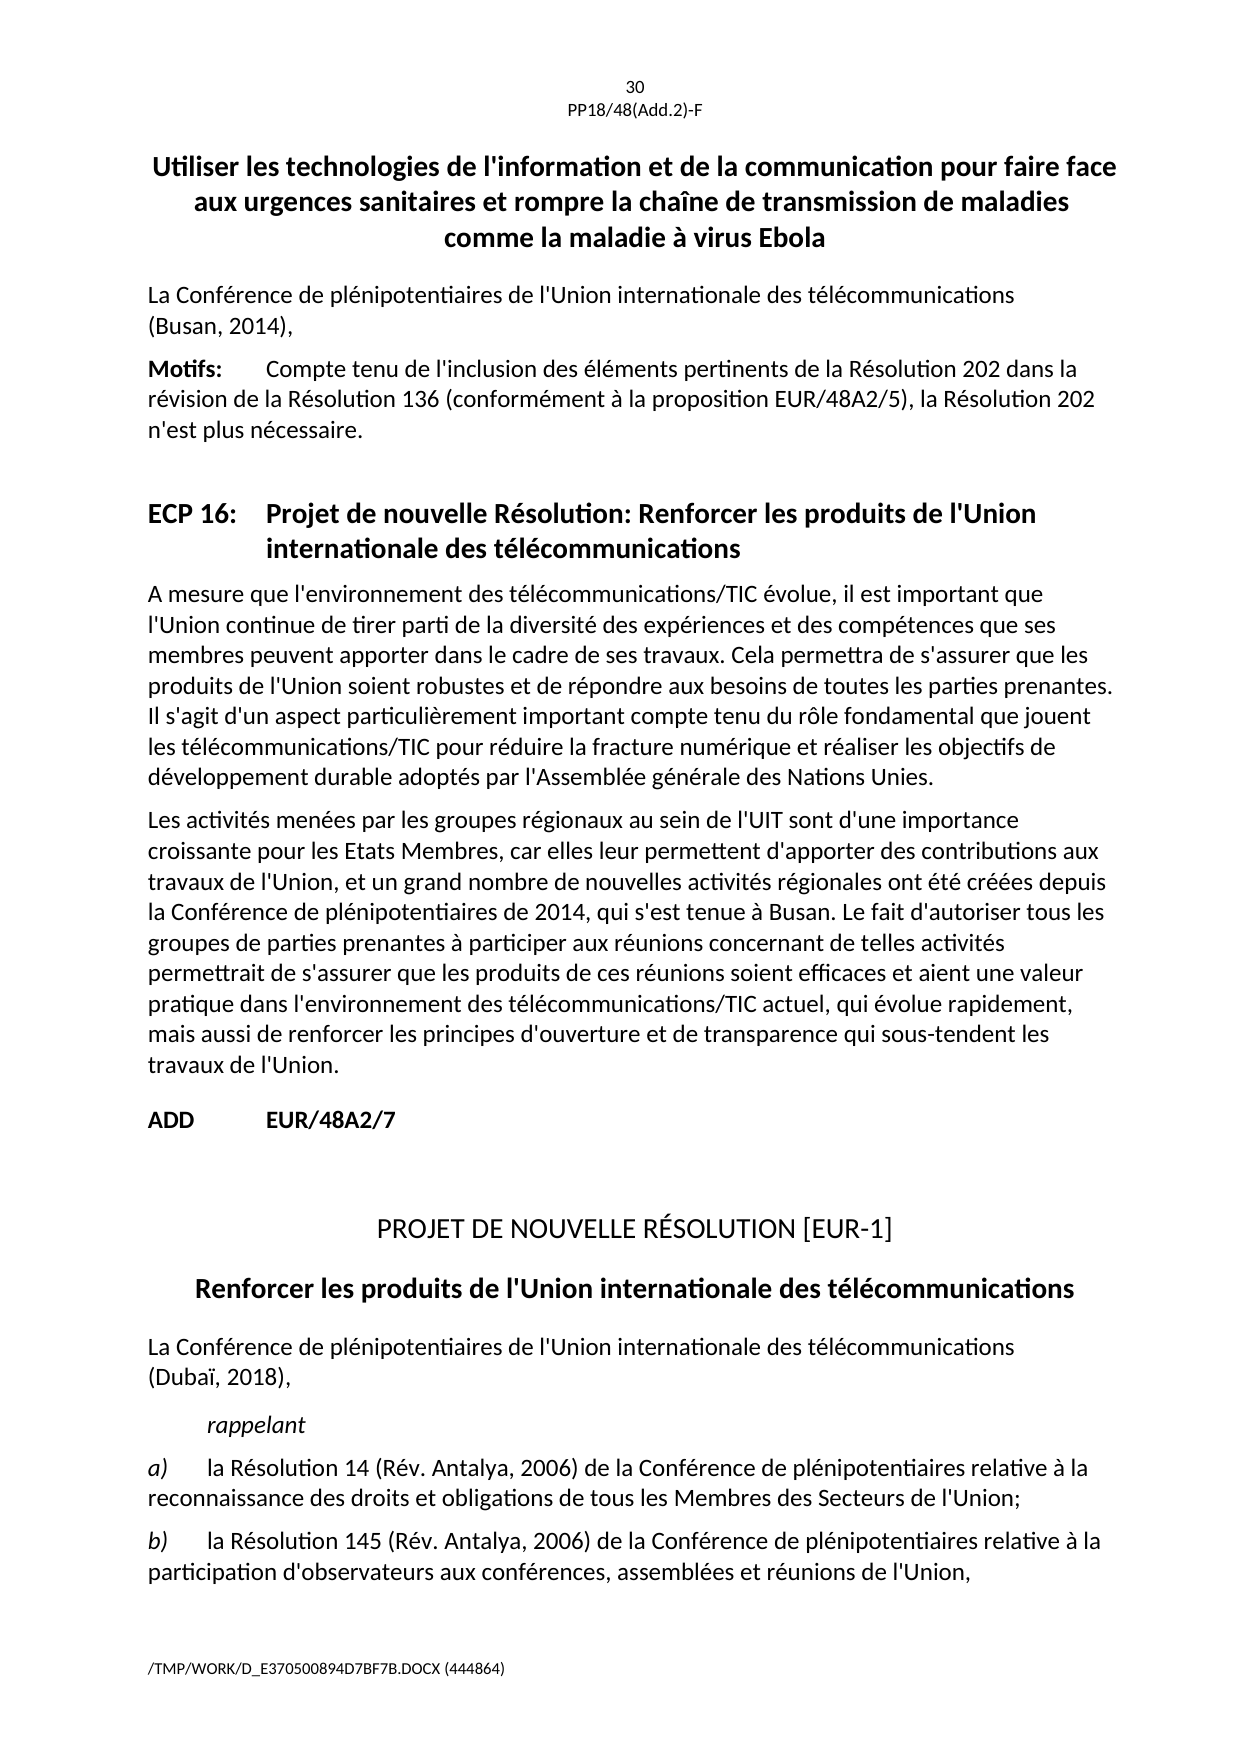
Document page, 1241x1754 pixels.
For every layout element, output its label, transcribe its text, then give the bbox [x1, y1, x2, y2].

text Motifs: Compte tenu de l'inclusion des éléments pertinents de la Résolution 202 dans la révision de la Résolution 136 (conformément à la proposition EUR/48A2/5), la Résolution 202 n'est plus nécessaire. [148, 353, 1122, 445]
text Projet de nouvelle Résolution [EUR-1] [148, 1210, 1122, 1245]
text rappelant [207, 1409, 1122, 1439]
title La Conférence de plénipotentiaires de l'Union internationale des télécommunications (Dubaï, 2018), [148, 1331, 1122, 1392]
subtitle ECP 16: Projet de nouvelle Résolution: Renforcer les produits de l'Union internationale des télécommunications [148, 495, 1122, 566]
text Les activités menées par les groupes régionaux au sein de l'UIT sont d'une importance croissante pour les Etats Membres, car elles leur permettent d'apporter des contributions aux travaux de l'Union, et un grand nombre de nouvelles activités régionales ont été créées depuis la Conférence de plénipotentiaires de 2014, qui s'est tenue à Busan. Le fait d'autoriser tous les groupes de parties prenantes à participer aux réunions concernant de telles activités permettrait de s'assurer que les produits de ces réunions soient efficaces et aient une valeur pratique dans l'environnement des télécommunications/TIC actuel, qui évolue rapidement, mais aussi de renforcer les principes d'ouverture et de transparence qui sous-tendent les travaux de l'Union. [148, 804, 1122, 1079]
text a) la Résolution 14 (Rév. Antalya, 2006) de la Conférence de plénipotentiaires relative à la reconnaissance des droits et obligations de tous les Membres des Secteurs de l'Union; [148, 1452, 1122, 1513]
text ADD EUR/48A2/7 [148, 1104, 1122, 1135]
text A mesure que l'environnement des télécommunications/TIC évolue, il est important que l'Union continue de tirer parti de la diversité des expériences et des compétences que ses membres peuvent apporter dans le cadre de ses travaux. Cela permettra de s'assurer que les produits de l'Union soient robustes et de répondre aux besoins de toutes les parties prenantes. Il s'agit d'un aspect particulièrement important compte tenu du rôle fondamental que jouent les télécommunications/TIC pour réduire la fracture numérique et réaliser les objectifs de développement durable adoptés par l'Assemblée générale des Nations Unies. [148, 578, 1122, 792]
title La Conférence de plénipotentiaires de l'Union internationale des télécommunications (Busan, 2014), [148, 279, 1122, 341]
text b) la Résolution 145 (Rév. Antalya, 2006) de la Conférence de plénipotentiaires relative à la participation d'observateurs aux conférences, assemblées et réunions de l'Union, [148, 1525, 1122, 1586]
title Utiliser les technologies de l'information et de la communication pour faire face aux urgences sanitaires et rompre la chaîne de transmission de maladies comme la maladie à virus Ebola [148, 148, 1122, 254]
title Renforcer les produits de l'Union internationale des télécommunications [148, 1270, 1122, 1306]
